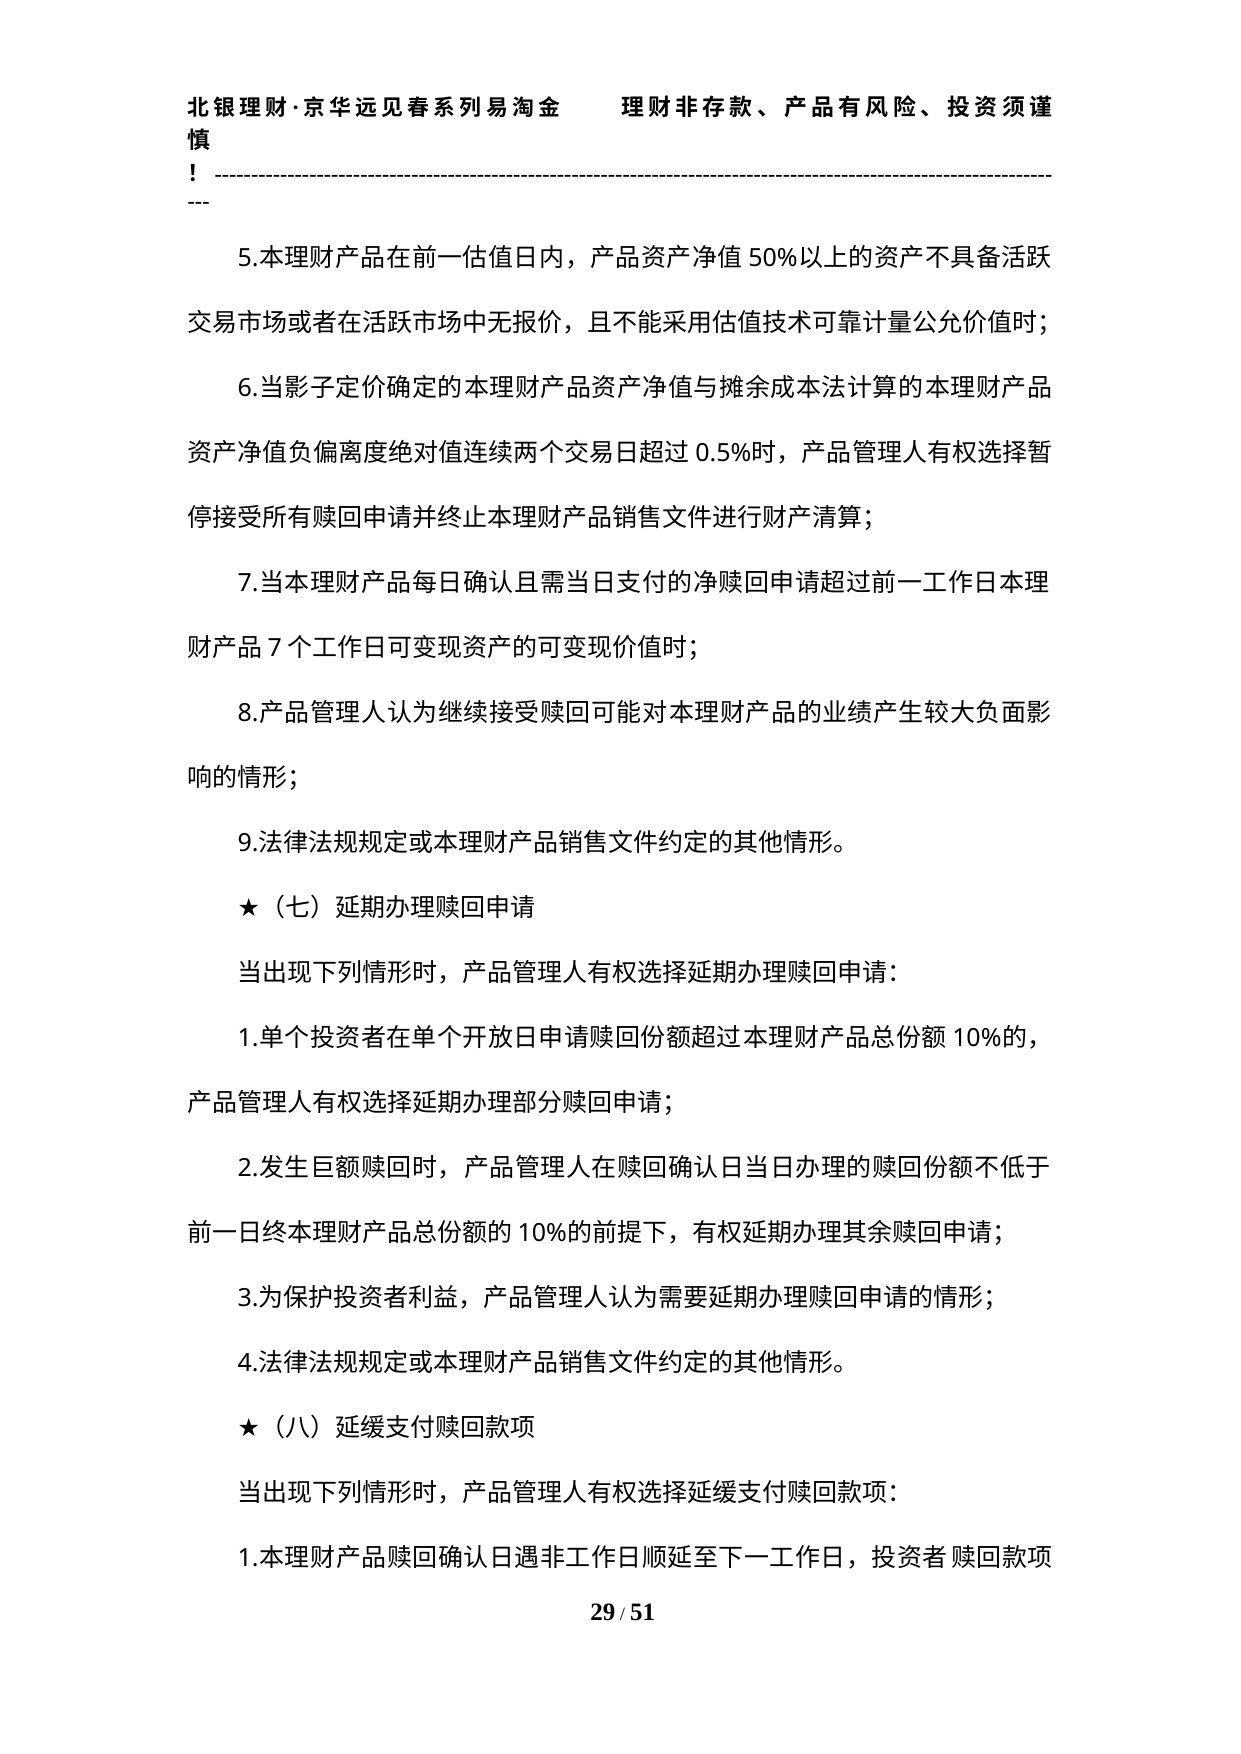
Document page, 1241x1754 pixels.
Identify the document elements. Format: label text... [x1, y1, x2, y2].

text 9.法律法规规定或本理财产品销售文件约定的其他情形。 [187, 808, 1053, 873]
text 8.产品管理人认为继续接受赎回可能对本理财产品的业绩产生较大负面影响的情形； [187, 678, 1053, 808]
text 4.法律法规规定或本理财产品销售文件约定的其他情形。 [187, 1328, 1053, 1393]
list 2.发生巨额赎回时，产品管理人在赎回确认日当日办理的赎回份额不低于前一日终本理财产品总份额的10%的前提下，有权延期办理其余赎回申请； [187, 1133, 1053, 1263]
text 6.当影子定价确定的本理财产品资产净值与摊余成本法计算的本理财产品资产净值负偏离度绝对值连续两个交易日超过0.5%时，产品管理人有权选择暂停接受所有赎回申请并终止本理财产品销售文件进行财产清算； [187, 353, 1053, 548]
text ★（八）延缓支付赎回款项 [187, 1393, 1053, 1458]
list 1.单个投资者在单个开放日申请赎回份额超过本理财产品总份额10%的，产品管理人有权选择延期办理部分赎回申请； [187, 1003, 1053, 1133]
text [187, 1523, 1053, 1588]
text 5.本理财产品在前一估值日内，产品资产净值50%以上的资产不具备活跃交易市场或者在活跃市场中无报价，且不能采用估值技术可靠计量公允价值时； [187, 223, 1053, 353]
text ★（七）延期办理赎回申请 [187, 873, 1053, 938]
text 7.当本理财产品每日确认且需当日支付的净赎回申请超过前一工作日本理财产品7个工作日可变现资产的可变现价值时； [187, 548, 1053, 678]
text 当出现下列情形时，产品管理人有权选择延缓支付赎回款项： [187, 1458, 1053, 1523]
text 当出现下列情形时，产品管理人有权选择延期办理赎回申请： [187, 938, 1053, 1003]
text 3.为保护投资者利益，产品管理人认为需要延期办理赎回申请的情形； [187, 1263, 1053, 1328]
